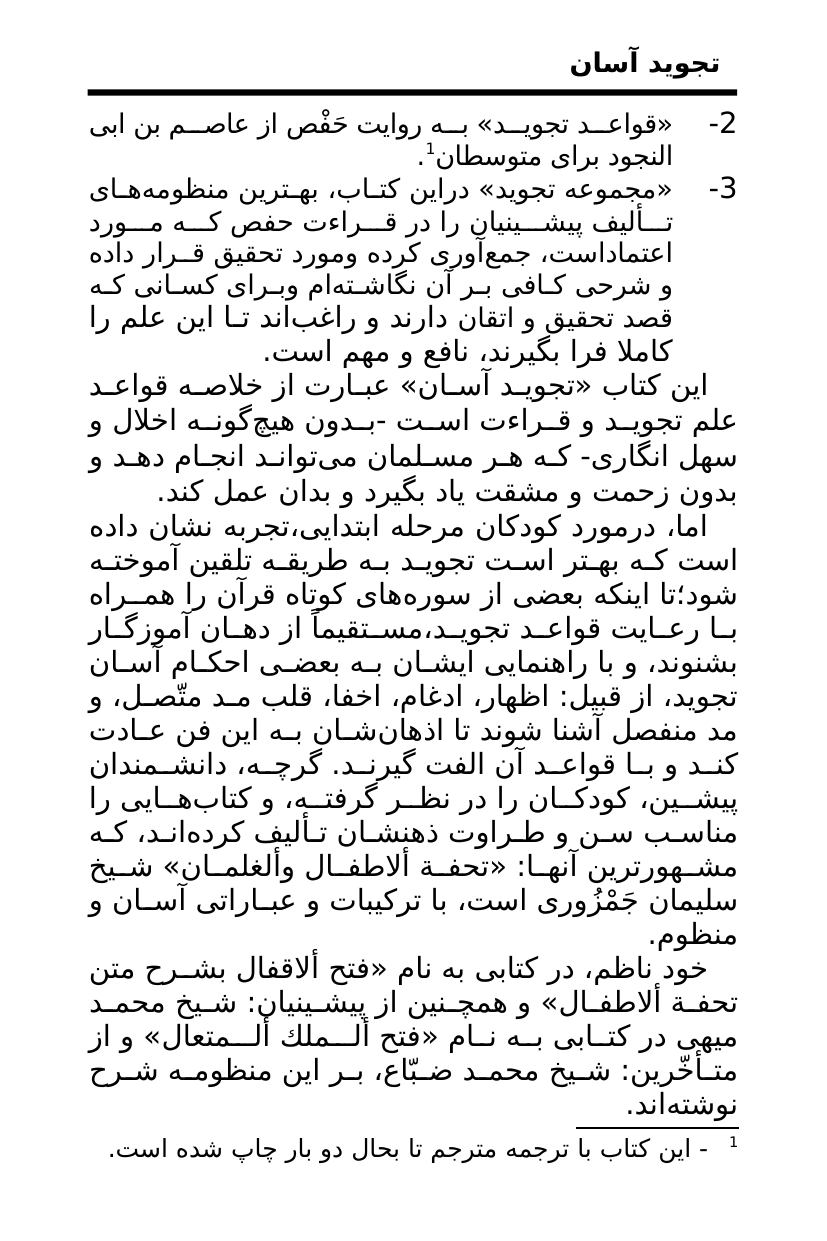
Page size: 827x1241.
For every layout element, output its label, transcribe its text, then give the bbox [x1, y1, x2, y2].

text «قواعد تجوید» به روایت حَفْص از عاصم بن ابی النجود برای متوسطان. [89, 106, 708, 172]
text خود ناظم، در کتابی به نام «فتح ألاقفال بشرح متن تحفة ألاطفال» و همچنین از پیشینیان: شیخ محمد میهی در کتابی به نام «فتح ألـملك ألـمتعال» و از متأخّرین: شیخ محمد ضبّاع، بر این منظومه شرح نوشته‌اند. [89, 951, 738, 1121]
text اما، درمورد کودکان مرحله ابتدایی،تجربه نشان داده است که بهتر است تجوید به طریقه تلقین آموخته شود؛تا اینکه بعضی از سوره‌های کوتاه قرآن را همراه با رعایت قواعد تجوید،مستقیماً از دهان آموزگار بشنوند، و با راهنمایی ایشان به بعضی احکام آسان تجوید، از قبیل: اظهار، ادغام، اخفا، قلب مد متّصل، و مد منفصل آشنا شوند تا اذهان‌شان به این فن عادت کند و با قواعد آن الفت گیرند. گرچه، دانشمندان پیشین، کودکان را در نظر گرفته، و کتاب‌هایی را مناسب سن و طراوت ذهنشان تألیف کرده‌اند، که مشهورترین آنها: «تحفة ألاطفال وألغلمان» شیخ سلیمان جَمْزُوری است، با ترکیبات و عباراتی آسان و منظوم. [89, 510, 738, 951]
text «مجموعه تجوید» دراین کتاب، بهترین منظومه‌های تألیف پیشینیان را در قراءت حفص که مورد اعتماداست، جمع‌آوری كرده ومورد تحقیق قرار داده و شرحی کافی بر آن نگاشته‌ام وبرای کسانی که قصد تحقیق و اتقان دارند و راغب‌اند تا این علم را کاملا فرا بگیرند، نافع و مهم است. [89, 172, 708, 368]
text این کتاب «تجوید آسان» عبارت از خلاصه قواعد علم تجوید و قراءت است -بدون هیچ‌گونه اخلال و سهل انگاری- كه هر مسلمان می‌تواند انجام دهد و بدون زحمت و مشقت یاد بگیرد و بدان عمل کند. [89, 368, 738, 508]
